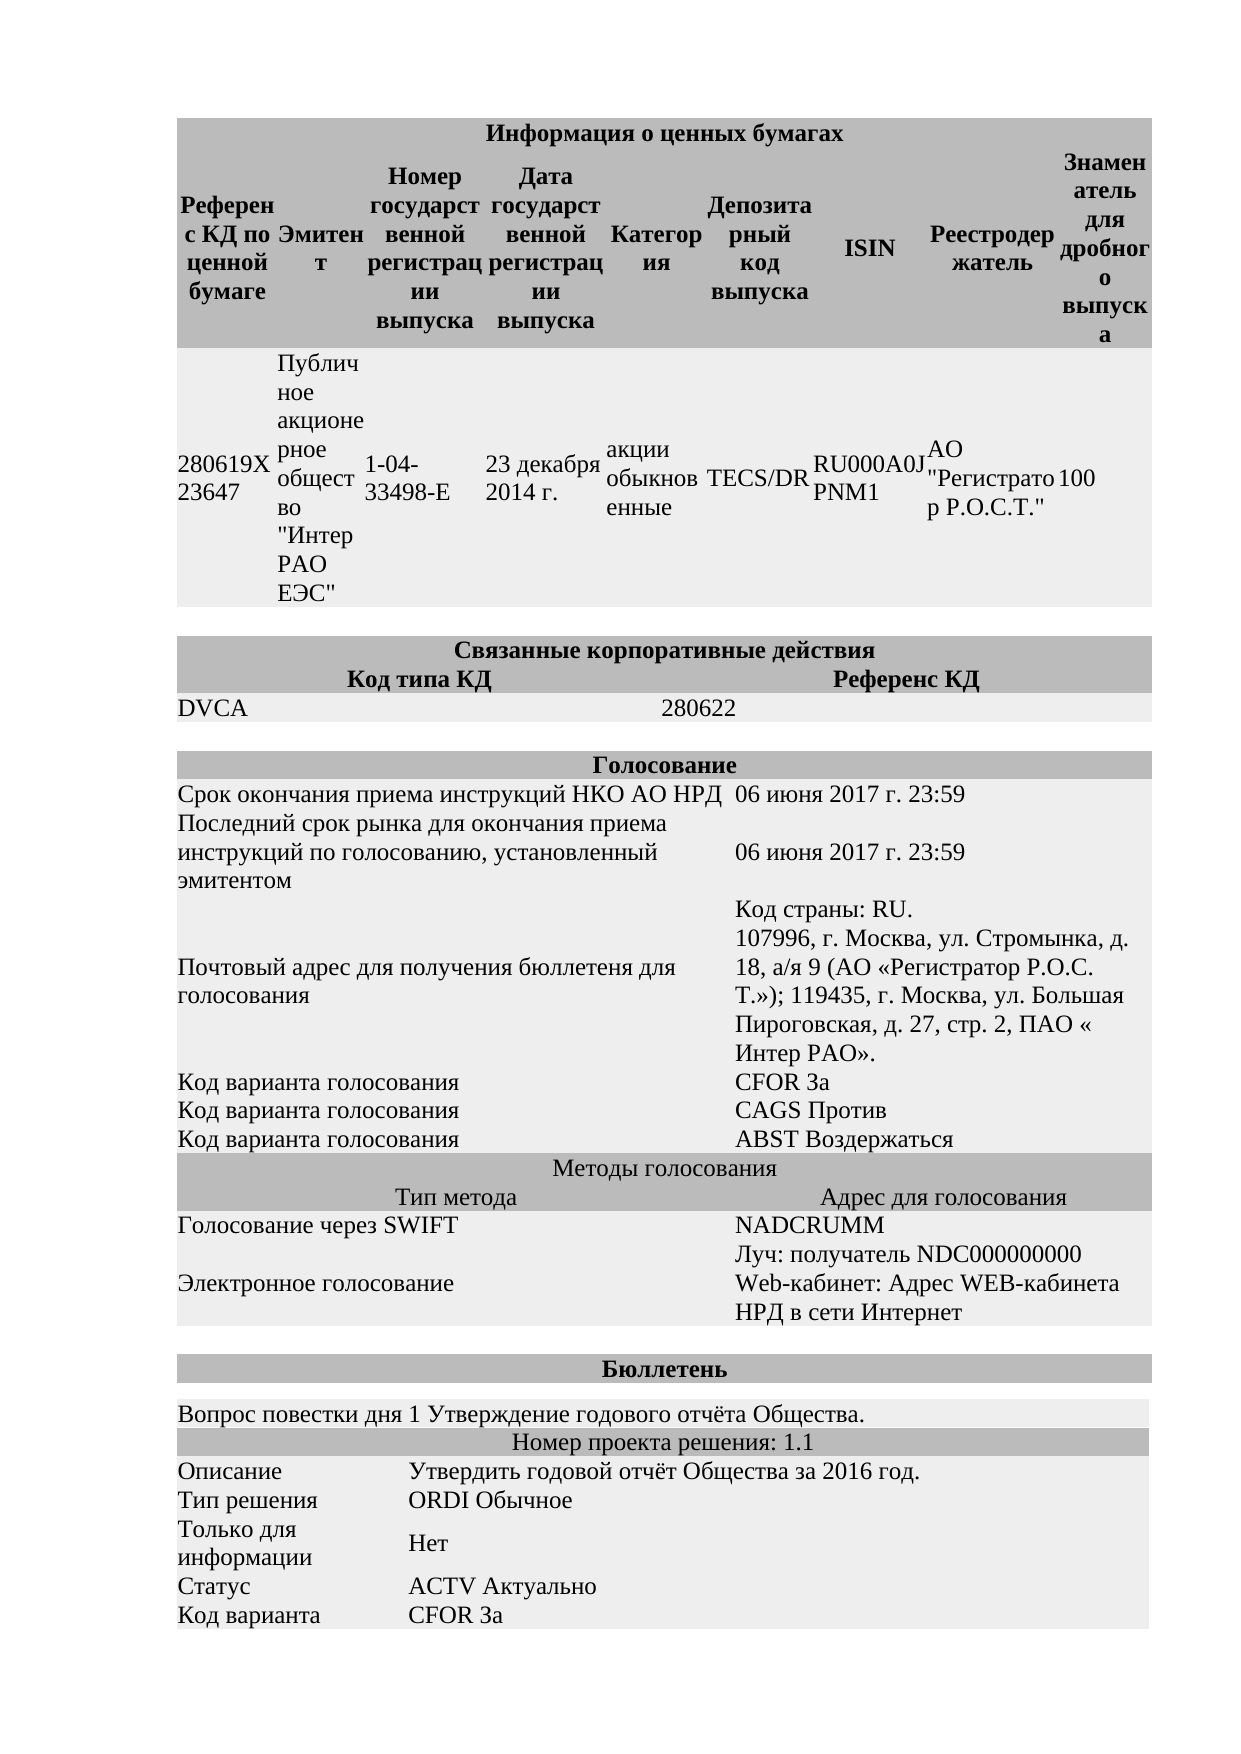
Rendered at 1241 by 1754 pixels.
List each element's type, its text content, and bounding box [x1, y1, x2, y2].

table_cell Код варианта голосования [177, 1600, 408, 1629]
table_cell Адрес для голосования [735, 1182, 1152, 1211]
table_cell 1 Утверждение годового отчёта Общества. [408, 1399, 1149, 1427]
table_cell Код варианта голосования [177, 1096, 735, 1124]
table_cell Код типа КД [177, 664, 661, 693]
table_cell DVCA [177, 693, 661, 722]
table_cell NADCRUMM [735, 1211, 1152, 1239]
table_cell Тип решения [177, 1485, 408, 1514]
table_cell ORDI Обычное [408, 1485, 1149, 1514]
table_cell RU000A0JPNM1 [813, 348, 927, 607]
table_cell Эмитент [277, 147, 364, 348]
table_cell 280619X23647 [177, 348, 277, 607]
table_cell Код варианта голосования [177, 1124, 735, 1153]
table_cell Описание [177, 1456, 408, 1485]
table_cell Номер проекта решения: 1.1 [177, 1428, 1149, 1456]
table_cell Методы голосования [177, 1153, 1152, 1182]
table_cell Почтовый адрес для получения бюллетеня для голосования [177, 894, 735, 1067]
table_cell CAGS Против [735, 1096, 1152, 1124]
table_cell акции обыкновенные [606, 348, 707, 607]
table_cell CFOR За [408, 1600, 1149, 1629]
table_cell ISIN [813, 147, 927, 348]
table_cell ACTV Актуально [408, 1571, 1149, 1600]
table_cell Тип метода [177, 1182, 735, 1211]
table_cell Электронное голосование [177, 1239, 735, 1326]
table_cell Депозитарный код выпуска [707, 147, 813, 348]
table_cell Утвердить годовой отчёт Общества за 2016 год. [408, 1456, 1149, 1485]
table_header Информация о ценных бумагах [177, 118, 1152, 147]
table_cell Только для информации [177, 1514, 408, 1571]
table_cell Референс КД [661, 664, 1152, 693]
table_cell 100 [1058, 348, 1152, 607]
table_cell Нет [408, 1514, 1149, 1571]
table_cell [177, 1383, 408, 1399]
table_cell Категория [606, 147, 707, 348]
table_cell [485, 147, 606, 348]
table_cell Референс КД по ценной бумаге [177, 147, 277, 348]
table_cell 06 июня 2017 г. 23:59 [735, 808, 1152, 894]
table_cell CFOR За [735, 1067, 1152, 1096]
table_cell Голосование через SWIFT [177, 1211, 735, 1239]
table_cell Публичное акционерное общество "Интер РАО ЕЭС" [277, 348, 364, 607]
table_cell [408, 1383, 1149, 1399]
table_header Бюллетень [177, 1354, 1152, 1383]
table_cell TECS/DR [707, 348, 813, 607]
table_cell 1-04-33498-E [364, 348, 485, 607]
table_cell 06 июня 2017 г. 23:59 [735, 779, 1152, 808]
table_cell 23 декабря 2014 г. [485, 348, 606, 607]
table_cell Реестродержатель [927, 147, 1058, 348]
table_cell 280622 [661, 693, 1152, 722]
table_cell Код варианта голосования [177, 1067, 735, 1096]
table_cell Луч: получатель NDC000000000 Web-кабинет: Адрес WEB-кабинета НРД в сети Интернет [735, 1239, 1152, 1326]
table_cell Код страны: RU. 107996, г. Москва, ул. Стромынка, д. 18, а/я 9 (АО «Регистратор Р.О.С. Т.»); 119435, г. Москва, ул. Большая Пироговская, д. 27, стр. 2, ПАО « Интер РАО». [735, 894, 1152, 1067]
table_cell Статус [177, 1571, 408, 1600]
table_cell Последний срок рынка для окончания приема инструкций по голосованию, установленный эмитентом [177, 808, 735, 894]
table_cell Срок окончания приема инструкций НКО АО НРД [177, 779, 735, 808]
table_cell Знаменатель для дробного выпуска [1058, 147, 1152, 348]
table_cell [364, 147, 485, 348]
table_cell ABST Воздержаться [735, 1124, 1152, 1153]
table_cell Вопрос повестки дня [177, 1399, 408, 1427]
table_cell АО "Регистратор Р.О.С.Т." [927, 348, 1058, 607]
table_header Связанные корпоративные действия [177, 636, 1152, 664]
table_header Голосование [177, 751, 1152, 779]
